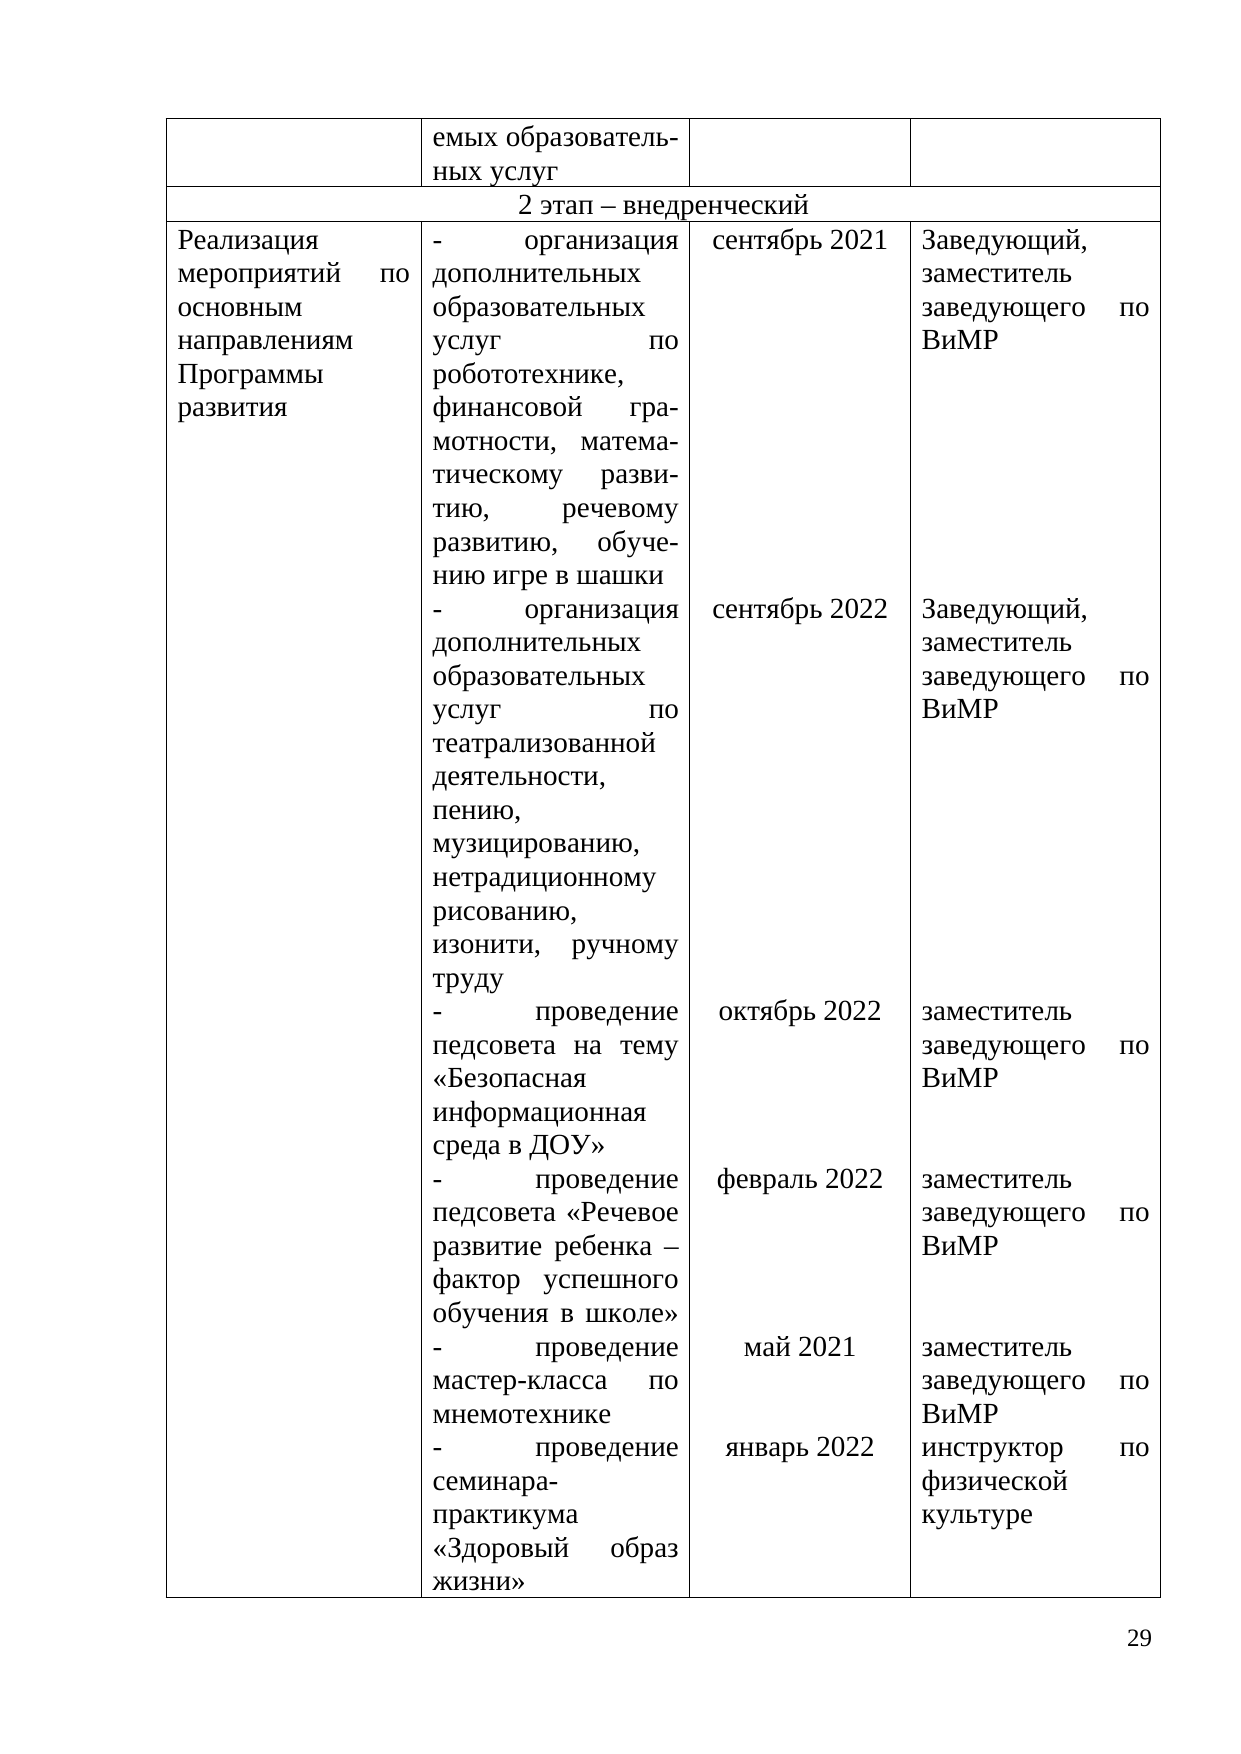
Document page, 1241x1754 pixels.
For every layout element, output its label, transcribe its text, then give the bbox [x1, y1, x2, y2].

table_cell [167, 222, 421, 1597]
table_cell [690, 119, 910, 186]
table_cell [167, 119, 421, 186]
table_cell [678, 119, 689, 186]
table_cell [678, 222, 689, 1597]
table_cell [690, 222, 910, 1597]
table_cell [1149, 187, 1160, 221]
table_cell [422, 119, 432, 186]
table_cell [911, 119, 1160, 186]
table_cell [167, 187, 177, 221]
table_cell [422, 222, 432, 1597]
